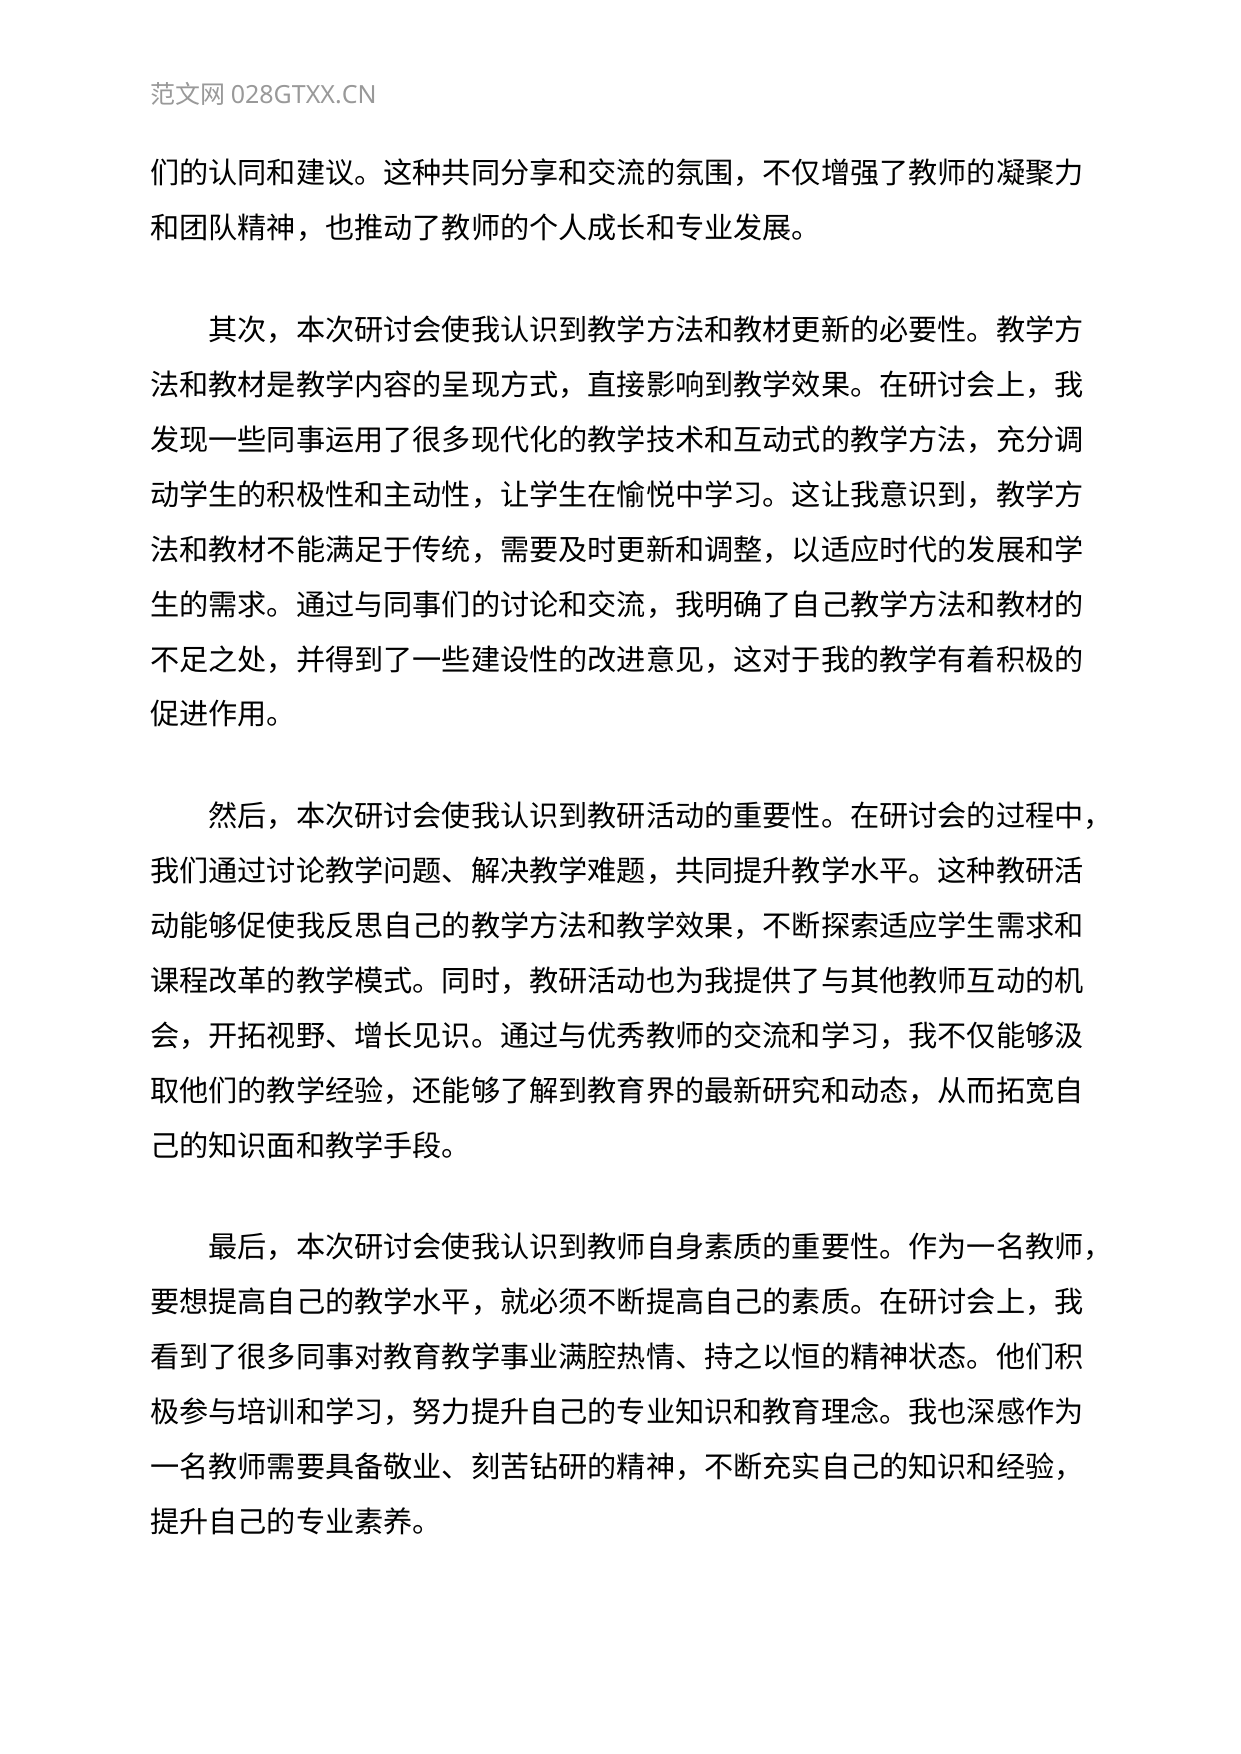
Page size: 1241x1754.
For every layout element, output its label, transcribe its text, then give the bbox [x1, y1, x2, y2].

text 其次，本次研讨会使我认识到教学方法和教材更新的必要性。教学方法和教材是教学内容的呈现方式，直接影响到教学效果。在研讨会上，我发现一些同事运用了很多现代化的教学技术和互动式的教学方法，充分调动学生的积极性和主动性，让学生在愉悦中学习。这让我意识到，教学方法和教材不能满足于传统，需要及时更新和调整，以适应时代的发展和学生的需求。通过与同事们的讨论和交流，我明确了自己教学方法和教材的不足之处，并得到了一些建设性的改进意见，这对于我的教学有着积极的促进作用。 [150, 307, 1090, 733]
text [150, 150, 1090, 247]
text 然后，本次研讨会使我认识到教研活动的重要性。在研讨会的过程中，我们通过讨论教学问题、解决教学难题，共同提升教学水平。这种教研活动能够促使我反思自己的教学方法和教学效果，不断探索适应学生需求和课程改革的教学模式。同时，教研活动也为我提供了与其他教师互动的机会，开拓视野、增长见识。通过与优秀教师的交流和学习，我不仅能够汲取他们的教学经验，还能够了解到教育界的最新研究和动态，从而拓宽自己的知识面和教学手段。 [150, 793, 1090, 1164]
text 最后，本次研讨会使我认识到教师自身素质的重要性。作为一名教师，要想提高自己的教学水平，就必须不断提高自己的素质。在研讨会上，我看到了很多同事对教育教学事业满腔热情、持之以恒的精神状态。他们积极参与培训和学习，努力提升自己的专业知识和教育理念。我也深感作为一名教师需要具备敬业、刻苦钻研的精神，不断充实自己的知识和经验，提升自己的专业素养。 [150, 1224, 1090, 1541]
